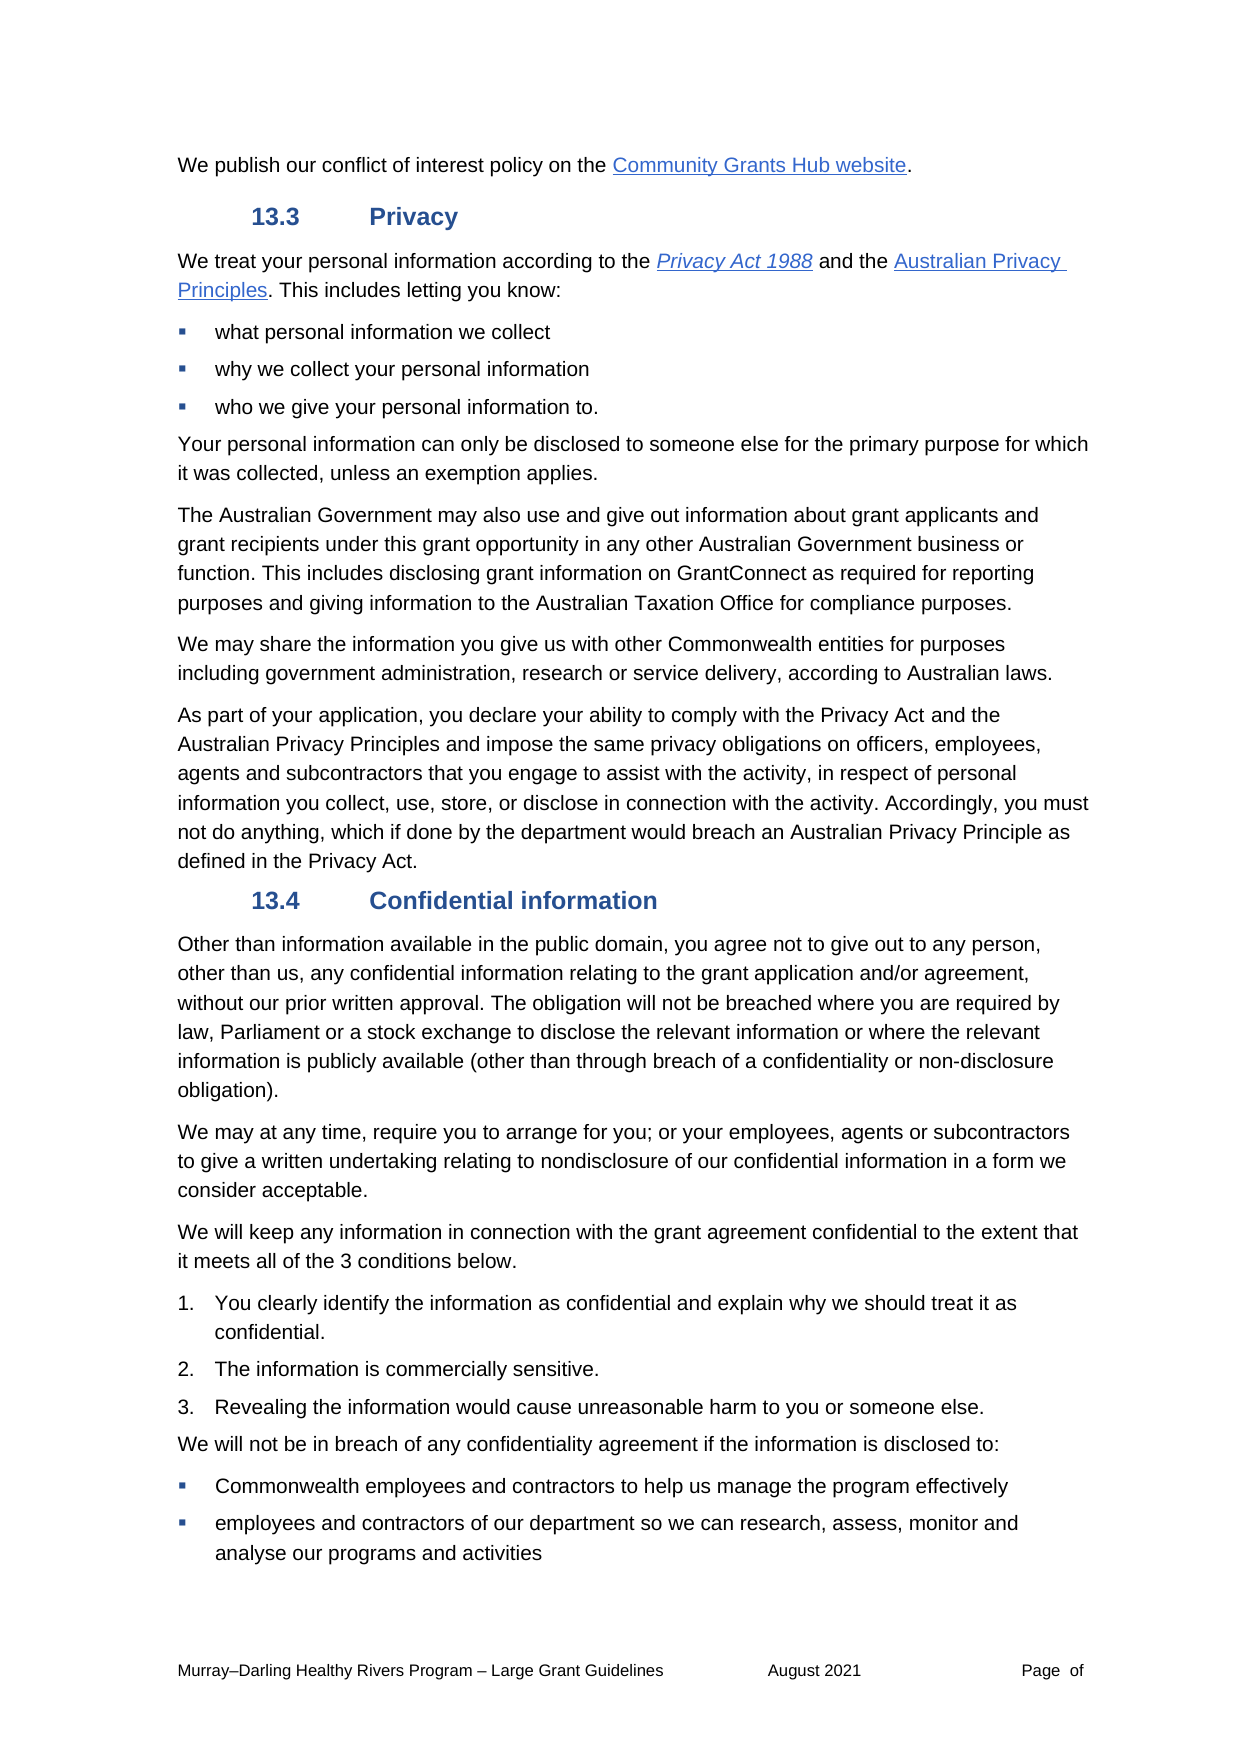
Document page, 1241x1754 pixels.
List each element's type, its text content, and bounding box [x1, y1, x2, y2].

list You clearly identify the information as confidential and explain why we should treat it as confidential. [177, 1285, 1092, 1343]
text We may at any time, require you to arrange for you; or your employees, agents or subcontractors to give a written undertaking relating to nondisclosure of our confidential information in a form we consider acceptable. [177, 1114, 1092, 1202]
text As part of your application, you declare your ability to comply with the Privacy Act and the Australian Privacy Principles and impose the same privacy obligations on officers, employees, agents and subcontractors that you engage to assist with the activity, in respect of personal information you collect, use, store, or disclose in connection with the activity. Accordingly, you must not do anything, which if done by the department would breach an Australian Privacy Principle as defined in the Privacy Act. [177, 698, 1092, 873]
text We will not be in breach of any confidentiality agreement if the information is disclosed to: [177, 1427, 1092, 1456]
list why we collect your personal information [177, 352, 1092, 381]
list The information is commercially sensitive. [177, 1352, 1092, 1381]
text We will keep any information in connection with the grant agreement confidential to the extent that it meets all of the 3 conditions below. [177, 1214, 1092, 1273]
text Other than information available in the public domain, you agree not to give out to any person, other than us, any confidential information relating to the grant application and/or agreement, without our prior written approval. The obligation will not be breached where you are required by law, Parliament or a stock exchange to disclose the relevant information or where the relevant information is publicly available (other than through breach of a confidentiality or non-disclosure obligation). [177, 927, 1092, 1102]
list Revealing the information would cause unreasonable harm to you or someone else. [177, 1389, 1092, 1418]
list what personal information we collect [177, 314, 1092, 343]
list who we give your personal information to. [177, 389, 1092, 418]
text We publish our conflict of interest policy on the Community Grants Hub website. [177, 148, 1092, 177]
text We treat your personal information according to the Privacy Act 1988 and the Australian Privacy Principles. This includes letting you know: [177, 243, 1092, 302]
subtitle Confidential information [251, 885, 1092, 914]
list Commonwealth employees and contractors to help us manage the program effectively [177, 1468, 1092, 1498]
text We may share the information you give us with other Commonwealth entities for purposes including government administration, research or service delivery, according to Australian laws. [177, 627, 1092, 685]
text The Australian Government may also use and give out information about grant applicants and grant recipients under this grant opportunity in any other Australian Government business or function. This includes disclosing grant information on GrantConnect as required for reporting purposes and giving information to the Australian Taxation Office for compliance purposes. [177, 498, 1092, 614]
subtitle Privacy [251, 202, 1092, 231]
list employees and contractors of our department so we can research, assess, monitor and analyse our programs and activities [177, 1506, 1092, 1564]
text Your personal information can only be disclosed to someone else for the primary purpose for which it was collected, unless an exemption applies. [177, 427, 1092, 485]
